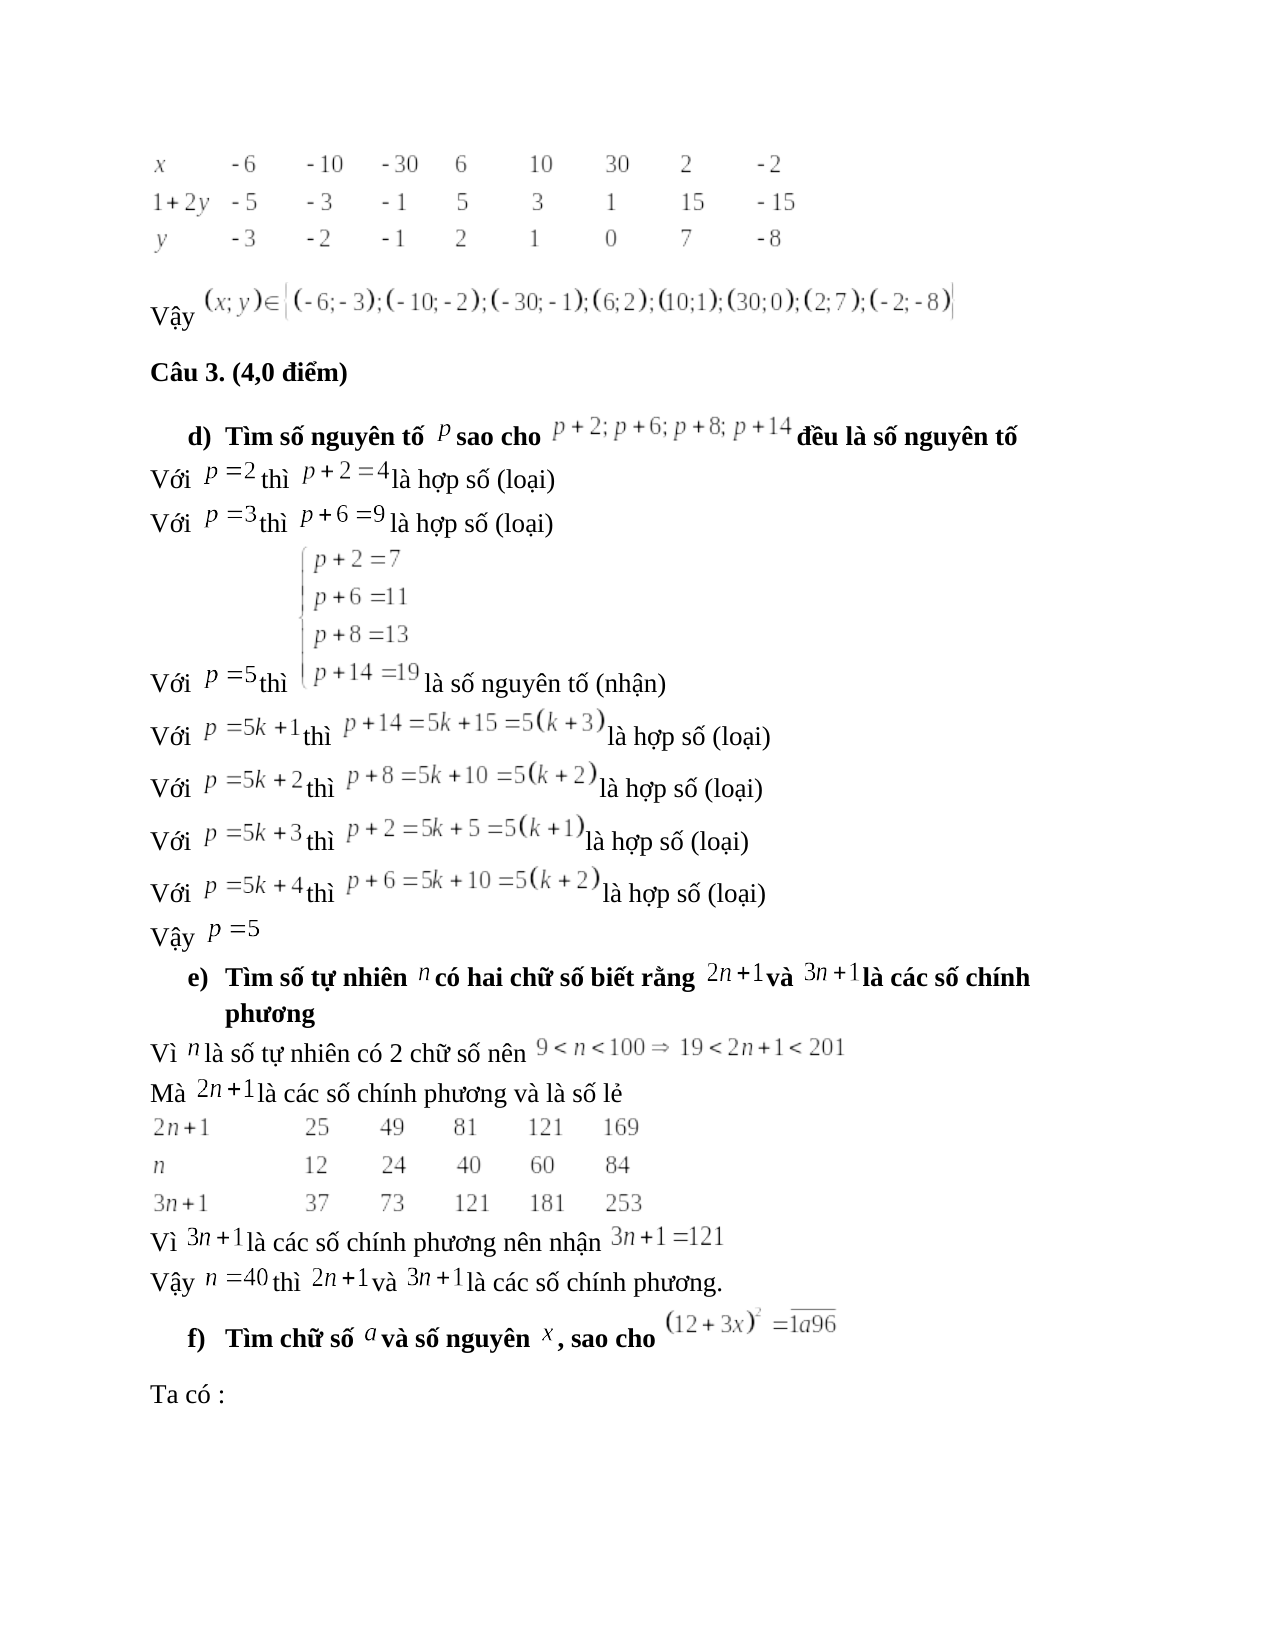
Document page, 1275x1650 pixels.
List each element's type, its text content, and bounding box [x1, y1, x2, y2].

text Ta có : [150, 1378, 1125, 1409]
list Vậy [150, 913, 1125, 952]
list Với thì là hợp số (loại) [150, 703, 1125, 751]
list Vì là các số chính phương nên nhận [150, 1221, 1125, 1257]
list Với thì là hợp số (loại) [150, 808, 1125, 856]
text Vậy [150, 283, 1125, 331]
list Tìm chữ số và số nguyên , sao cho [187, 1302, 1125, 1353]
list Vậy thì và là các số chính phương. [150, 1262, 1125, 1297]
list Mà là các số chính phương và là số lẻ [150, 1072, 1125, 1108]
list Tìm số tự nhiên có hai chữ số biết rằng và là các số chính phương [187, 957, 1125, 1028]
list Với thì là số nguyên tố (nhận) [150, 542, 1125, 698]
list Vì là số tự nhiên có 2 chữ số nên [150, 1032, 1125, 1068]
list Với thì là hợp số (loại) [150, 499, 1125, 538]
list Với thì là hợp số (loại) [150, 456, 1125, 495]
list Tìm số nguyên tố sao cho đều là số nguyên tố [187, 413, 1125, 451]
list Với thì là hợp số (loại) [150, 756, 1125, 803]
text Câu 3. (4,0 điểm) [150, 356, 1125, 387]
list Với thì là hợp số (loại) [150, 861, 1125, 909]
